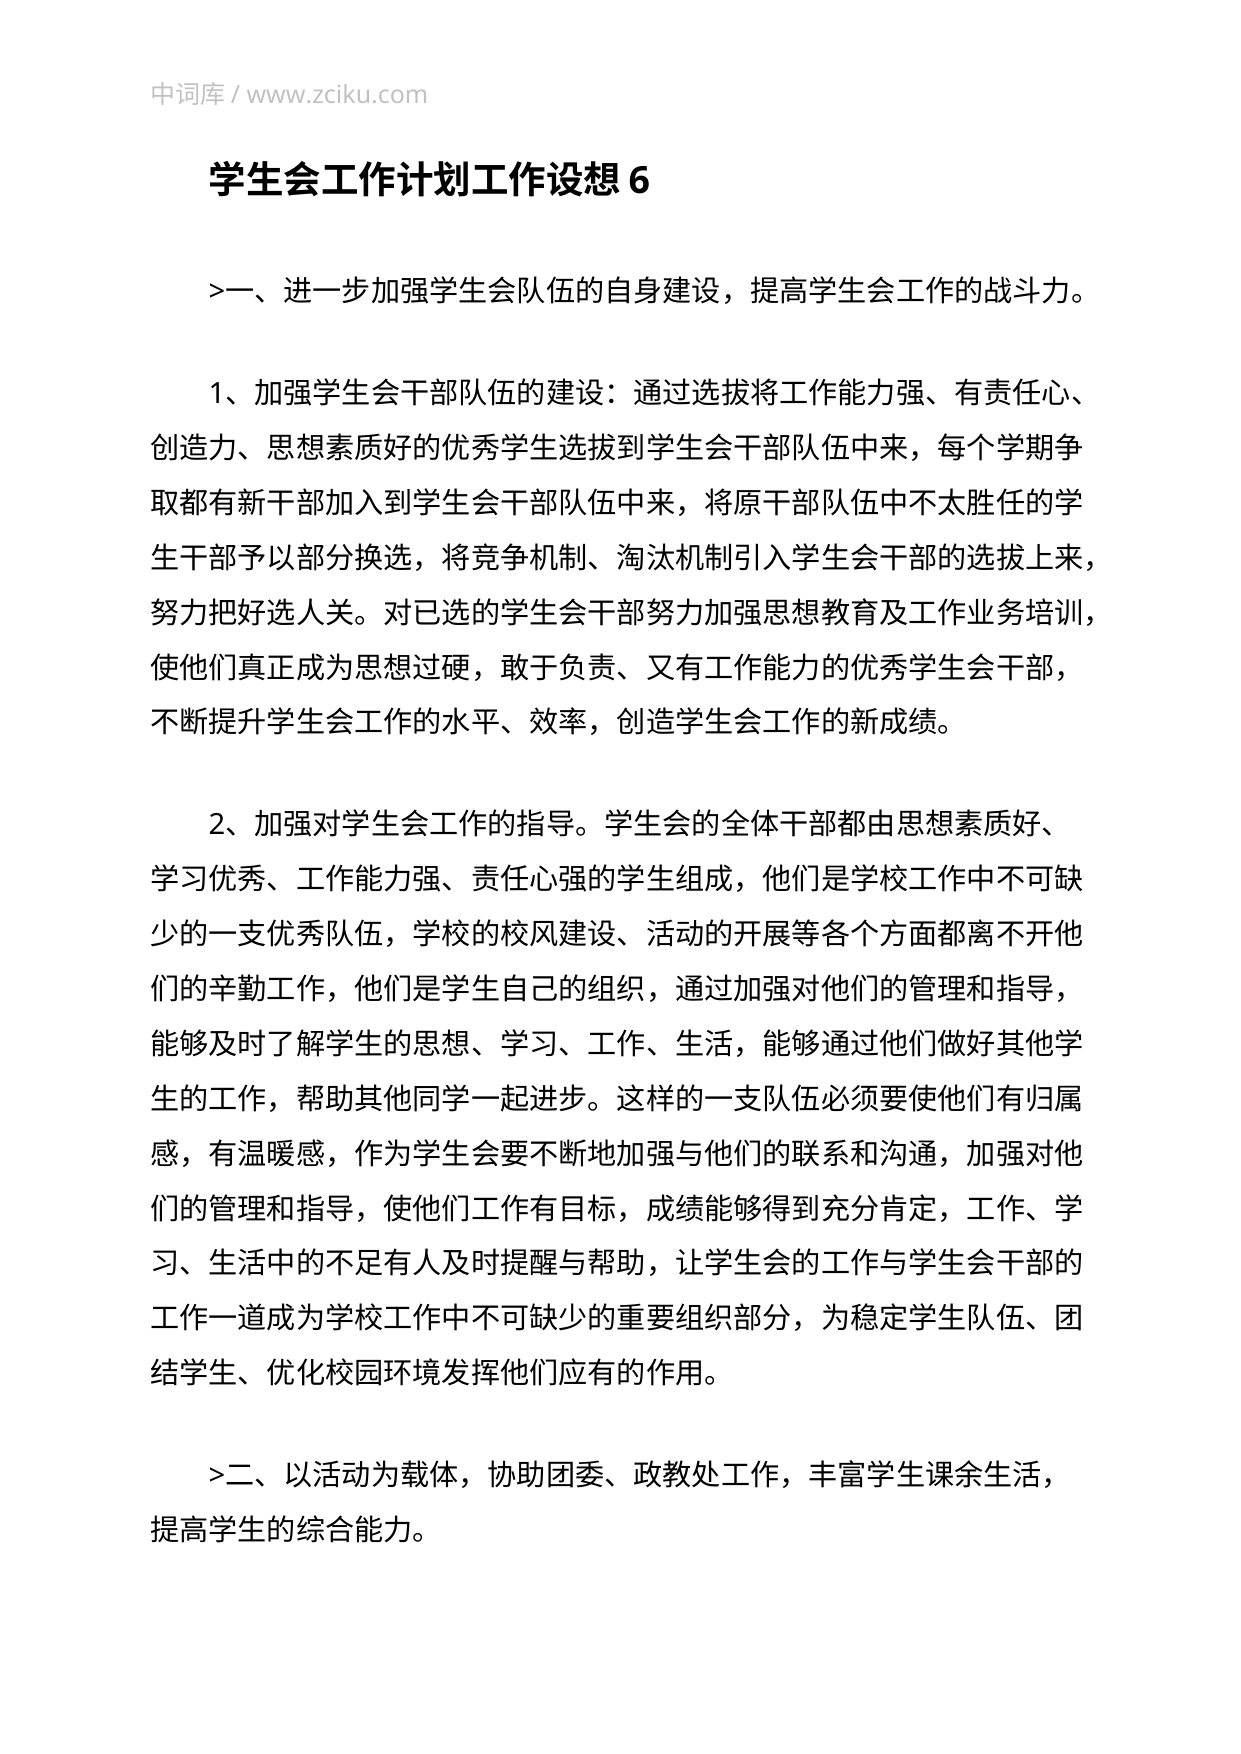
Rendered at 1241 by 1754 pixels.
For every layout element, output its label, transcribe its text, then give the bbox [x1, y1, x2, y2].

text 1、加强学生会干部队伍的建设：通过选拔将工作能力强、有责任心、创造力、思想素质好的优秀学生选拔到学生会干部队伍中来，每个学期争取都有新干部加入到学生会干部队伍中来，将原干部队伍中不太胜任的学生干部予以部分换选，将竞争机制、淘汰机制引入学生会干部的选拔上来，努力把好选人关。对已选的学生会干部努力加强思想教育及工作业务培训，使他们真正成为思想过硬，敢于负责、又有工作能力的优秀学生会干部，不断提升学生会工作的水平、效率，创造学生会工作的新成绩。 [150, 369, 1090, 741]
text 学生会工作计划工作设想6 [150, 150, 1090, 204]
text 2、加强对学生会工作的指导。学生会的全体干部都由思想素质好、学习优秀、工作能力强、责任心强的学生组成，他们是学校工作中不可缺少的一支优秀队伍，学校的校风建设、活动的开展等各个方面都离不开他们的辛勤工作，他们是学生自己的组织，通过加强对他们的管理和指导，能够及时了解学生的思想、学习、工作、生活，能够通过他们做好其他学生的工作，帮助其他同学一起进步。这样的一支队伍必须要使他们有归属感，有温暖感，作为学生会要不断地加强与他们的联系和沟通，加强对他们的管理和指导，使他们工作有目标，成绩能够得到充分肯定，工作、学习、生活中的不足有人及时提醒与帮助，让学生会的工作与学生会干部的工作一道成为学校工作中不可缺少的重要组织部分，为稳定学生队伍、团结学生、优化校园环境发挥他们应有的作用。 [150, 801, 1090, 1392]
text >二、以活动为载体，协助团委、政教处工作，丰富学生课余生活，提高学生的综合能力。 [150, 1452, 1090, 1549]
text >一、进一步加强学生会队伍的自身建设，提高学生会工作的战斗力。 [150, 268, 1090, 310]
